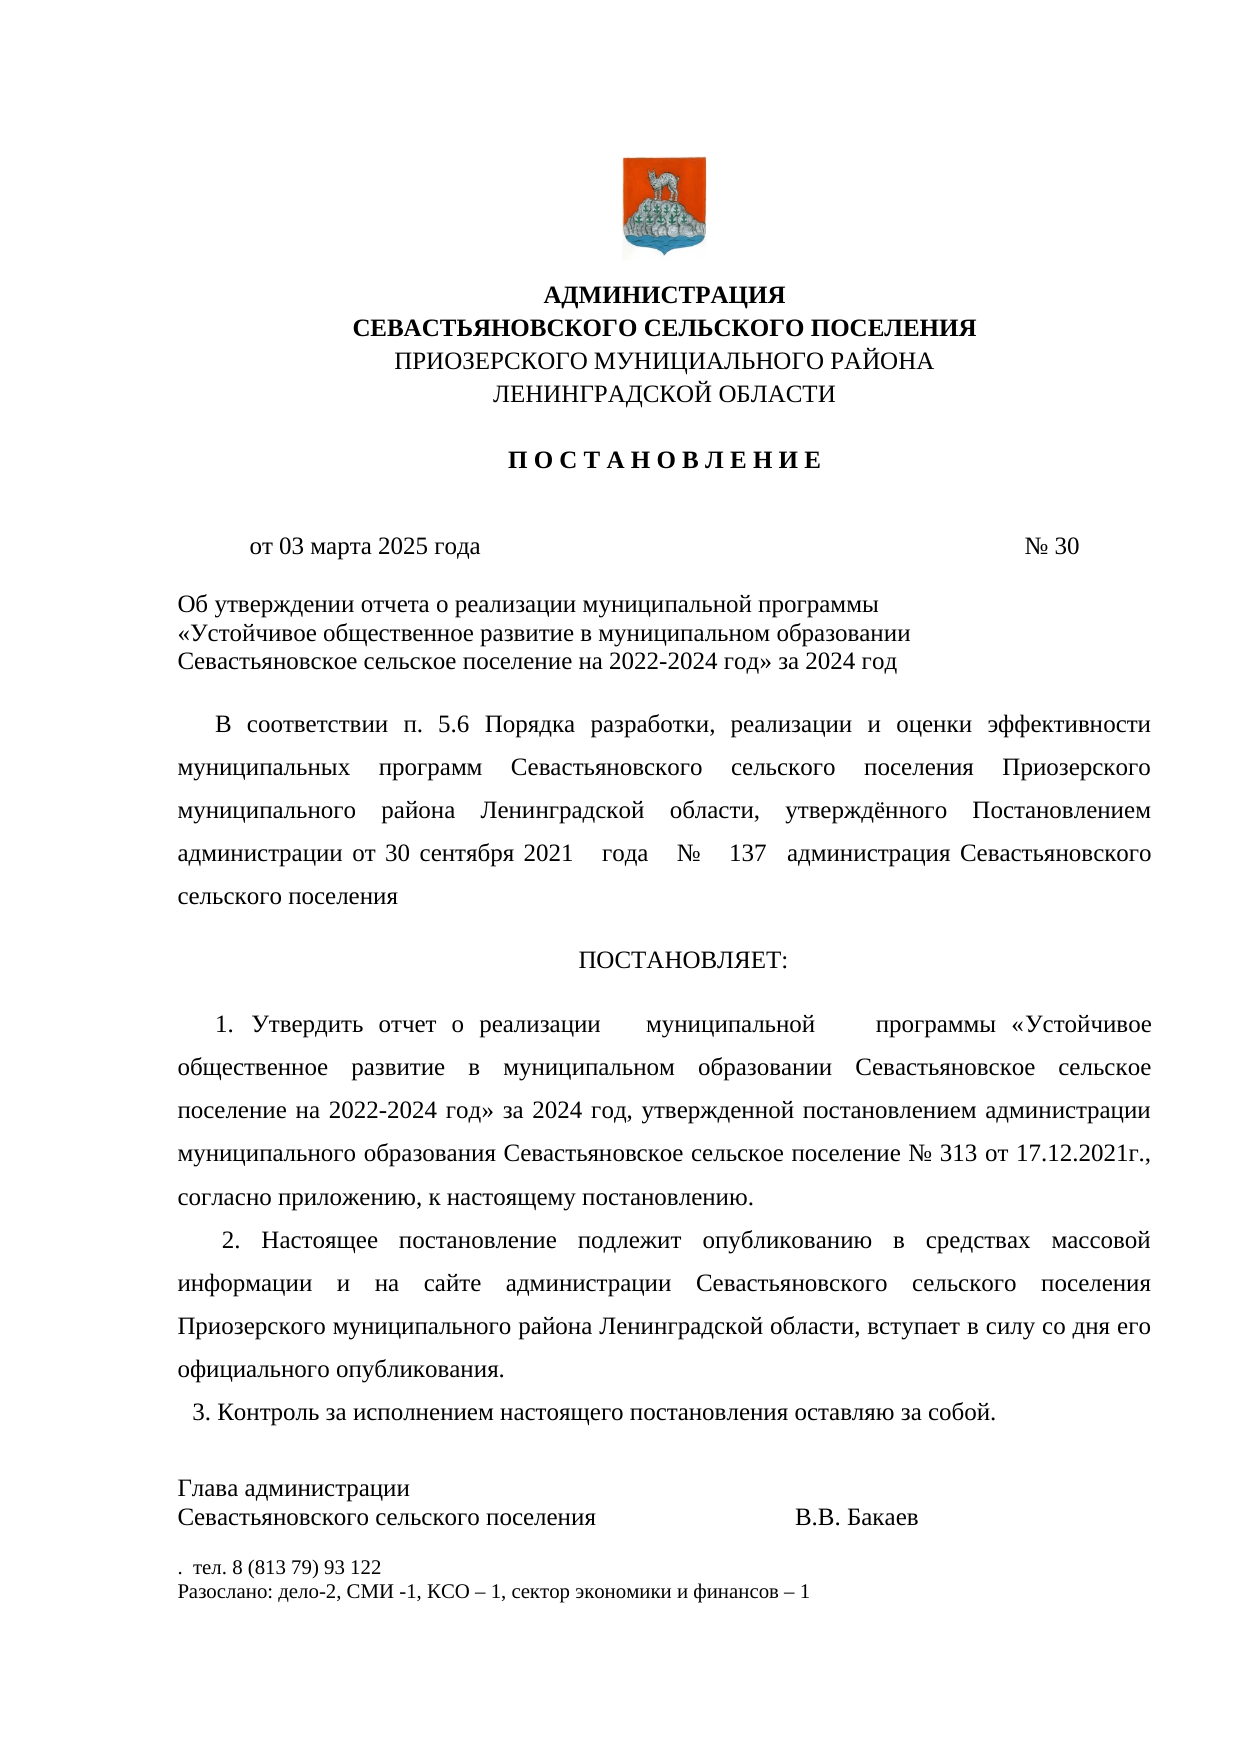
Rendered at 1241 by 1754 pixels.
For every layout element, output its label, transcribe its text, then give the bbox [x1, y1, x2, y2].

text от 03 марта 2025 года № 30 [177, 503, 1152, 560]
picture [622, 156, 707, 260]
text ПРИОЗЕРСКОГО МУНИЦИАЛЬНОГО РАЙОНА [177, 346, 1152, 375]
text ЛЕНИНГРАДСКОЙ ОБЛАСТИ [177, 379, 1152, 408]
text ПОСТАНОВЛЯЕТ: [177, 945, 1152, 974]
list Утвердить отчет о реализации муниципальной программы «Устойчивое общественное развитие в муниципальном образовании Севастьяновское сельское поселение на 2022-2024 год» за 2024 год, утвержденной постановлением администрации муниципального образования Севастьяновское сельское поселение № 313 от 17.12.2021г., согласно приложению, к настоящему постановлению. [177, 1009, 1152, 1210]
text АДМИНИСТРАЦИЯ [177, 280, 1152, 309]
text В соответствии п. 5.6 Порядка разработки, реализации и оценки эффективности муниципальных программ Севастьяновского сельского поселения Приозерского муниципального района Ленинградской области, утверждённого Постановлением администрации от 30 сентября 2021 года № 137 администрация Севастьяновского сельского поселения [177, 709, 1152, 910]
text СЕВАСТЬЯНОВСКОГО СЕЛЬСКОГО ПОСЕЛЕНИЯ [177, 313, 1152, 342]
text Глава администрации [177, 1473, 1152, 1502]
text Разослано: дело-2, СМИ -1, КСО – 1, сектор экономики и финансов – 1 [177, 1579, 1152, 1603]
text Севастьяновского сельского поселения В.В. Бакаев [177, 1502, 1152, 1531]
text «Устойчивое общественное развитие в муниципальном образовании [177, 618, 1152, 646]
text Об утверждении отчета о реализации муниципальной программы [177, 589, 1152, 618]
text 3. Контроль за исполнением настоящего постановления оставляю за собой. [192, 1397, 1152, 1426]
text П О С Т А Н О В Л Е Н И Е [177, 445, 1152, 474]
text 2. Настоящее постановление подлежит опубликованию в средствах массовой информации и на сайте администрации Севастьяновского сельского поселения Приозерского муниципального района Ленинградской области, вступает в силу со дня его официального опубликования. [177, 1225, 1152, 1383]
text Севастьяновское сельское поселение на 2022-2024 год» за 2024 год [177, 646, 1152, 675]
text . тел. 8 (813 79) 93 122 [177, 1555, 1152, 1579]
